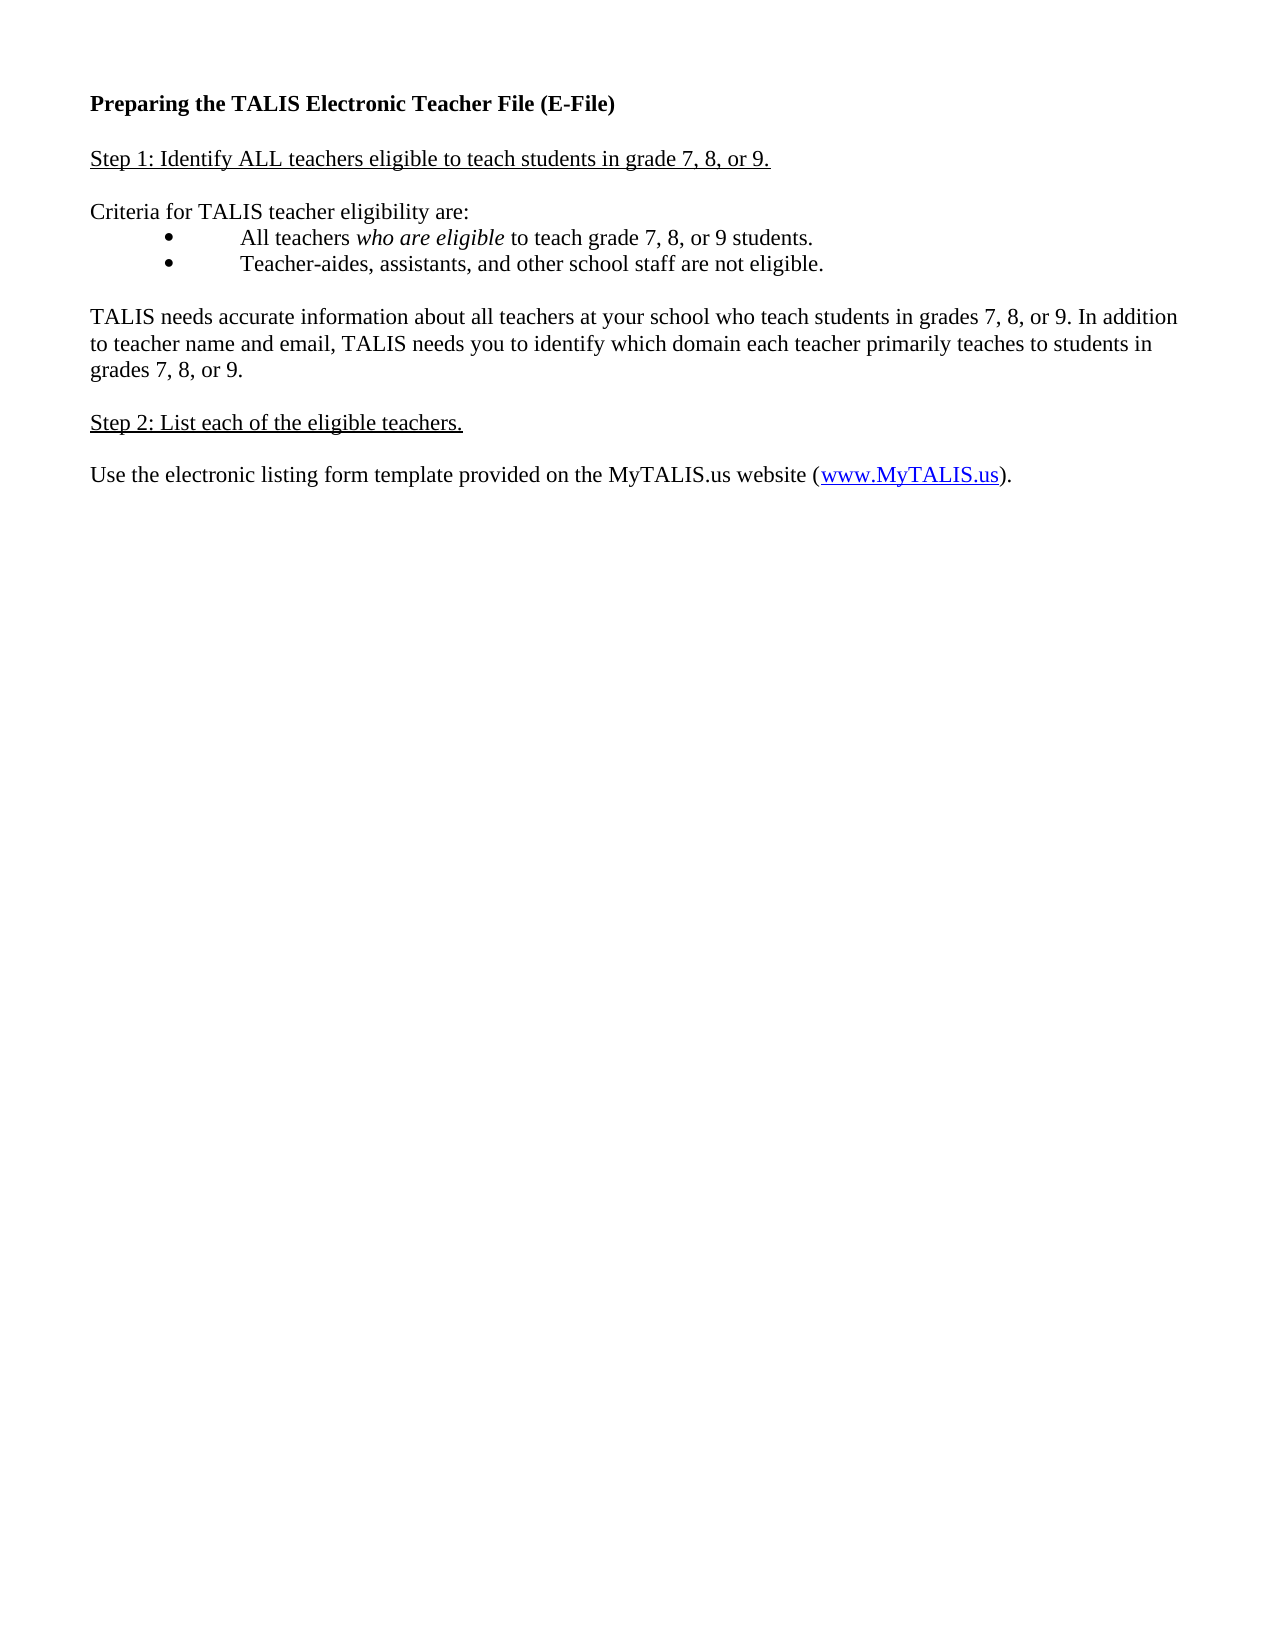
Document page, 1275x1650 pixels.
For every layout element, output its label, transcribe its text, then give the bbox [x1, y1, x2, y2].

list All teachers who are eligible to teach grade 7, 8, or 9 students. [165, 224, 1185, 251]
text Criteria for TALIS teacher eligibility are: [90, 198, 1185, 224]
text Step 1: Identify ALL teachers eligible to teach students in grade 7, 8, or 9. [90, 145, 1185, 171]
text Step 2: List each of the eligible teachers. [90, 409, 1185, 435]
text Use the electronic listing form template provided on the MyTALIS.us website (www.MyTALIS.us). [90, 461, 1185, 488]
text Preparing the TALIS Electronic Teacher File (E-File) [90, 90, 1185, 116]
text TALIS needs accurate information about all teachers at your school who teach students in grades 7, 8, or 9. In addition to teacher name and email, TALIS needs you to identify which domain each teacher primarily teaches to students in grades 7, 8, or 9. [90, 303, 1185, 382]
list Teacher-aides, assistants, and other school staff are not eligible. [165, 251, 1185, 277]
